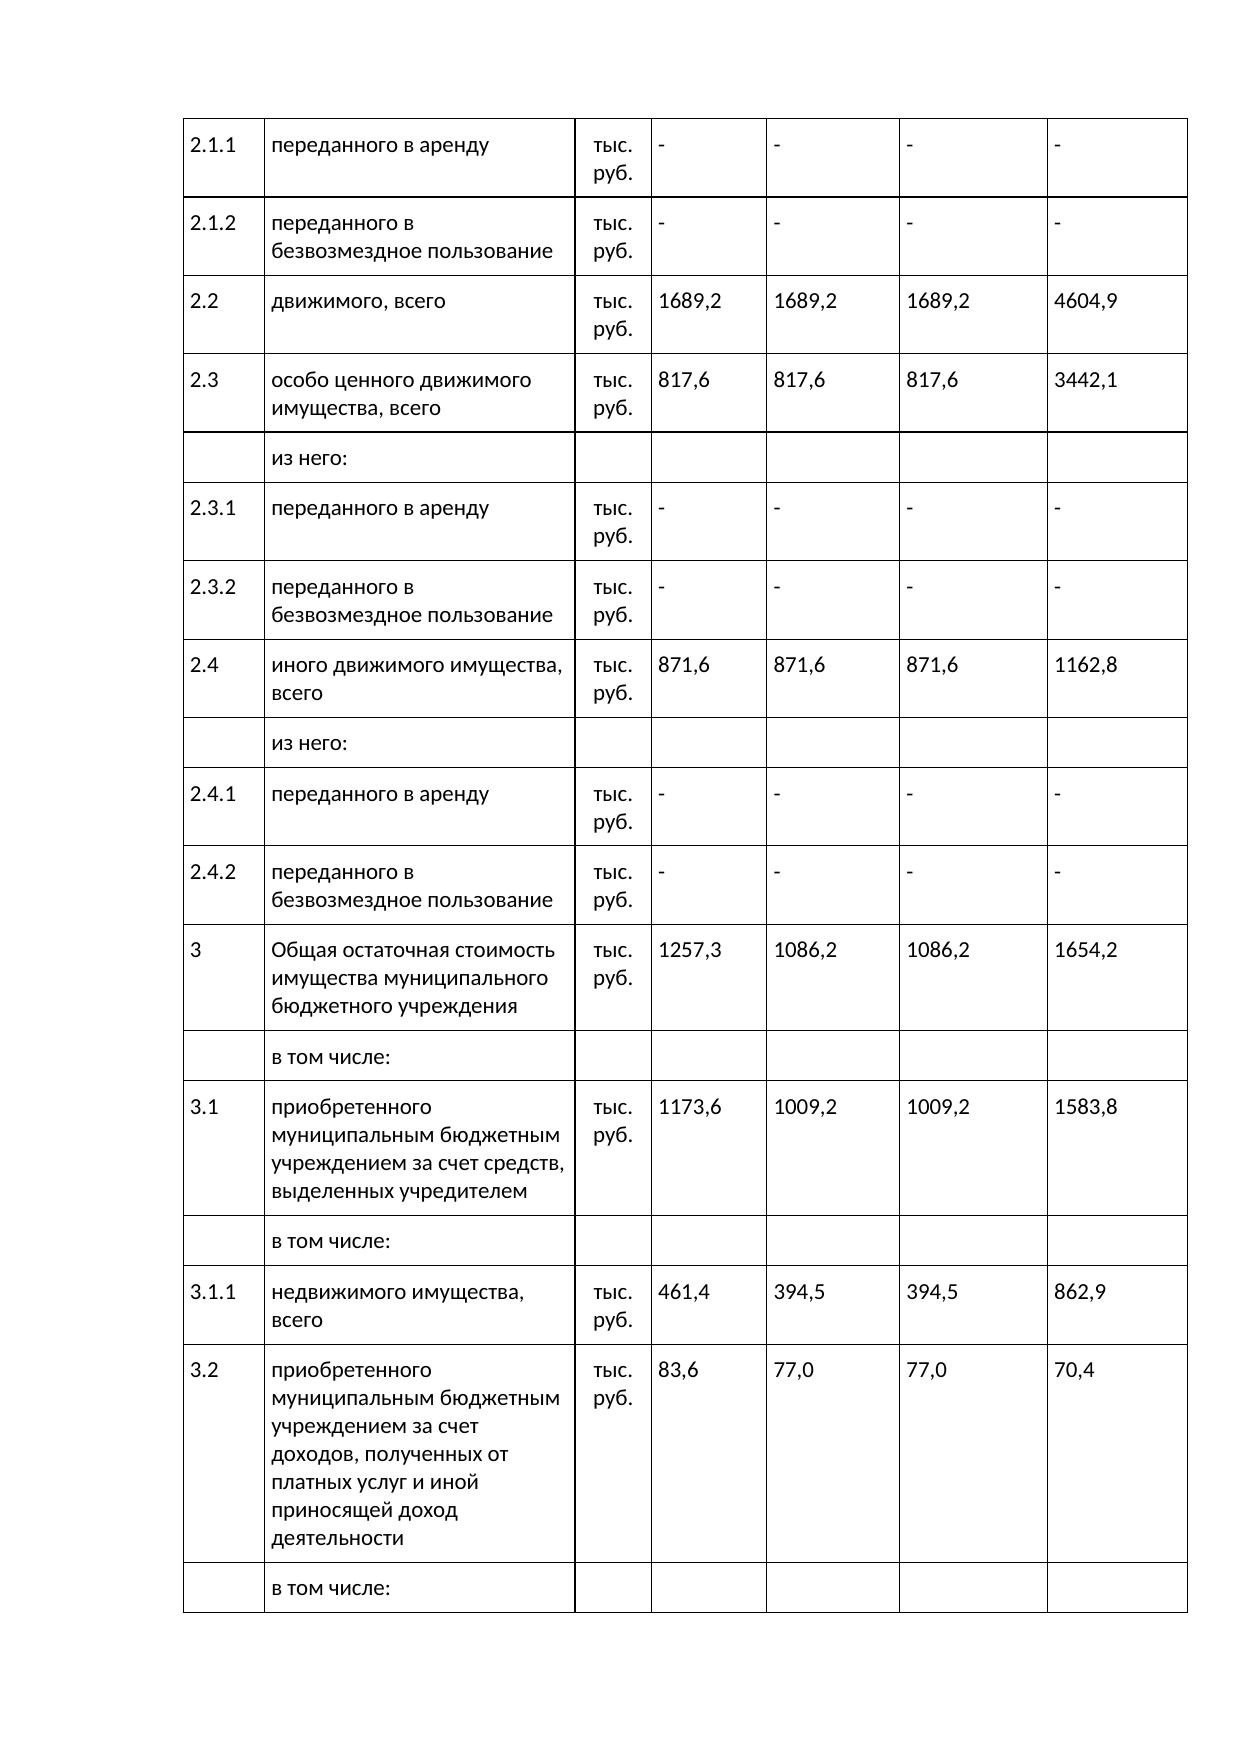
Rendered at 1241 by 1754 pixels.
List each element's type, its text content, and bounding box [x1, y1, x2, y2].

table_cell 3.1.1 [184, 1266, 264, 1343]
table_cell тыс. руб. [576, 561, 651, 638]
table_cell 77,0 [767, 1345, 899, 1562]
table_cell тыс. руб. [576, 483, 651, 560]
table_cell 2.1.2 [184, 198, 264, 275]
table_cell 817,6 [900, 354, 1047, 431]
table_cell 3 [184, 925, 264, 1030]
table_cell в том числе: [265, 1216, 574, 1265]
table_cell Общая остаточная стоимость имущества муниципального бюджетного учреждения [265, 925, 574, 1030]
table_cell [900, 1031, 1047, 1080]
table_cell [576, 1563, 651, 1612]
table_cell 2.4.2 [184, 846, 264, 924]
table_cell тыс. руб. [576, 276, 651, 353]
table_cell 871,6 [767, 640, 899, 717]
table_cell - [900, 768, 1047, 845]
table_cell 871,6 [652, 640, 766, 717]
table_cell [767, 1216, 899, 1265]
table_cell [184, 1216, 264, 1265]
table_cell [652, 1563, 766, 1612]
table_cell 1009,2 [900, 1081, 1047, 1215]
table_cell переданного в аренду [265, 768, 574, 845]
table_cell иного движимого имущества, всего [265, 640, 574, 717]
table_cell 83,6 [652, 1345, 766, 1562]
table_cell - [652, 846, 766, 924]
table_cell 394,5 [767, 1266, 899, 1343]
table_cell 70,4 [1048, 1345, 1187, 1562]
table_cell тыс. руб. [576, 119, 651, 196]
table_cell - [1048, 846, 1187, 924]
table_cell - [652, 483, 766, 560]
table_cell - [767, 483, 899, 560]
table_cell тыс. руб. [576, 1081, 651, 1215]
table_cell [1048, 1031, 1187, 1080]
table_cell [652, 1216, 766, 1265]
table_cell 1583,8 [1048, 1081, 1187, 1215]
table_cell - [1048, 483, 1187, 560]
table_cell 461,4 [652, 1266, 766, 1343]
table_cell [576, 433, 651, 482]
table_cell [184, 433, 264, 482]
table_cell [900, 1563, 1047, 1612]
table_cell 871,6 [900, 640, 1047, 717]
table_cell 1009,2 [767, 1081, 899, 1215]
table_cell тыс. руб. [576, 354, 651, 431]
table_cell 2.3.2 [184, 561, 264, 638]
table_cell из него: [265, 433, 574, 482]
table_cell [652, 1031, 766, 1080]
table_cell тыс. руб. [576, 925, 651, 1030]
table_cell 1689,2 [900, 276, 1047, 353]
table_cell [900, 433, 1047, 482]
table_cell 77,0 [900, 1345, 1047, 1562]
table_cell [652, 433, 766, 482]
table_cell 2.3 [184, 354, 264, 431]
table_cell [767, 433, 899, 482]
table_cell тыс. руб. [576, 198, 651, 275]
table_cell 394,5 [900, 1266, 1047, 1343]
table_cell переданного в безвозмездное пользование [265, 198, 574, 275]
table_cell переданного в аренду [265, 483, 574, 560]
table_cell 2.1.1 [184, 119, 264, 196]
table_cell - [1048, 561, 1187, 638]
table_cell тыс. руб. [576, 1266, 651, 1343]
table_cell 862,9 [1048, 1266, 1187, 1343]
table_cell [184, 1031, 264, 1080]
table_cell [767, 1563, 899, 1612]
table_cell приобретенного муниципальным бюджетным учреждением за счет доходов, полученных от платных услуг и иной приносящей доход деятельности [265, 1345, 574, 1562]
table_cell 2.4 [184, 640, 264, 717]
table_cell 2.3.1 [184, 483, 264, 560]
table_cell 817,6 [767, 354, 899, 431]
table_cell 1257,3 [652, 925, 766, 1030]
table_cell из него: [265, 718, 574, 767]
table_cell [767, 718, 899, 767]
table_cell - [900, 561, 1047, 638]
table_cell - [652, 768, 766, 845]
table_cell - [767, 119, 899, 196]
table_cell [1048, 433, 1187, 482]
table_cell - [767, 198, 899, 275]
table_cell - [767, 561, 899, 638]
table_cell 4604,9 [1048, 276, 1187, 353]
table_cell переданного в аренду [265, 119, 574, 196]
table_cell приобретенного муниципальным бюджетным учреждением за счет средств, выделенных учредителем [265, 1081, 574, 1215]
table_cell 2.2 [184, 276, 264, 353]
table_cell [576, 1216, 651, 1265]
table_cell - [900, 119, 1047, 196]
table_cell - [652, 561, 766, 638]
table_cell 3.2 [184, 1345, 264, 1562]
table_cell 1689,2 [652, 276, 766, 353]
table_cell переданного в безвозмездное пользование [265, 561, 574, 638]
table_cell недвижимого имущества, всего [265, 1266, 574, 1343]
table_cell - [1048, 198, 1187, 275]
table_cell [652, 718, 766, 767]
table_cell [767, 1031, 899, 1080]
table_cell [576, 718, 651, 767]
table_cell особо ценного движимого имущества, всего [265, 354, 574, 431]
table_cell в том числе: [265, 1031, 574, 1080]
table_cell - [900, 198, 1047, 275]
table_cell [576, 1031, 651, 1080]
table_cell - [900, 483, 1047, 560]
table_cell - [652, 119, 766, 196]
table_cell 1689,2 [767, 276, 899, 353]
table_cell переданного в безвозмездное пользование [265, 846, 574, 924]
table_cell 817,6 [652, 354, 766, 431]
table_cell 1654,2 [1048, 925, 1187, 1030]
table_cell тыс. руб. [576, 1345, 651, 1562]
table_cell - [767, 768, 899, 845]
table_cell в том числе: [265, 1563, 574, 1612]
table_cell - [900, 846, 1047, 924]
table_cell движимого, всего [265, 276, 574, 353]
table_cell - [652, 198, 766, 275]
table_cell 1173,6 [652, 1081, 766, 1215]
table_cell [184, 1563, 264, 1612]
table_cell [1048, 1216, 1187, 1265]
table_cell - [1048, 768, 1187, 845]
table_cell тыс. руб. [576, 768, 651, 845]
table_cell [900, 1216, 1047, 1265]
table_cell 1086,2 [900, 925, 1047, 1030]
table_cell тыс. руб. [576, 846, 651, 924]
table_cell [184, 718, 264, 767]
table_cell [900, 718, 1047, 767]
table_cell 2.4.1 [184, 768, 264, 845]
table_cell 1162,8 [1048, 640, 1187, 717]
table_cell тыс. руб. [576, 640, 651, 717]
table_cell 3442,1 [1048, 354, 1187, 431]
table_cell 3.1 [184, 1081, 264, 1215]
table_cell 1086,2 [767, 925, 899, 1030]
table_cell - [1048, 119, 1187, 196]
table_cell - [767, 846, 899, 924]
table_cell [1048, 718, 1187, 767]
table_cell [1048, 1563, 1187, 1612]
